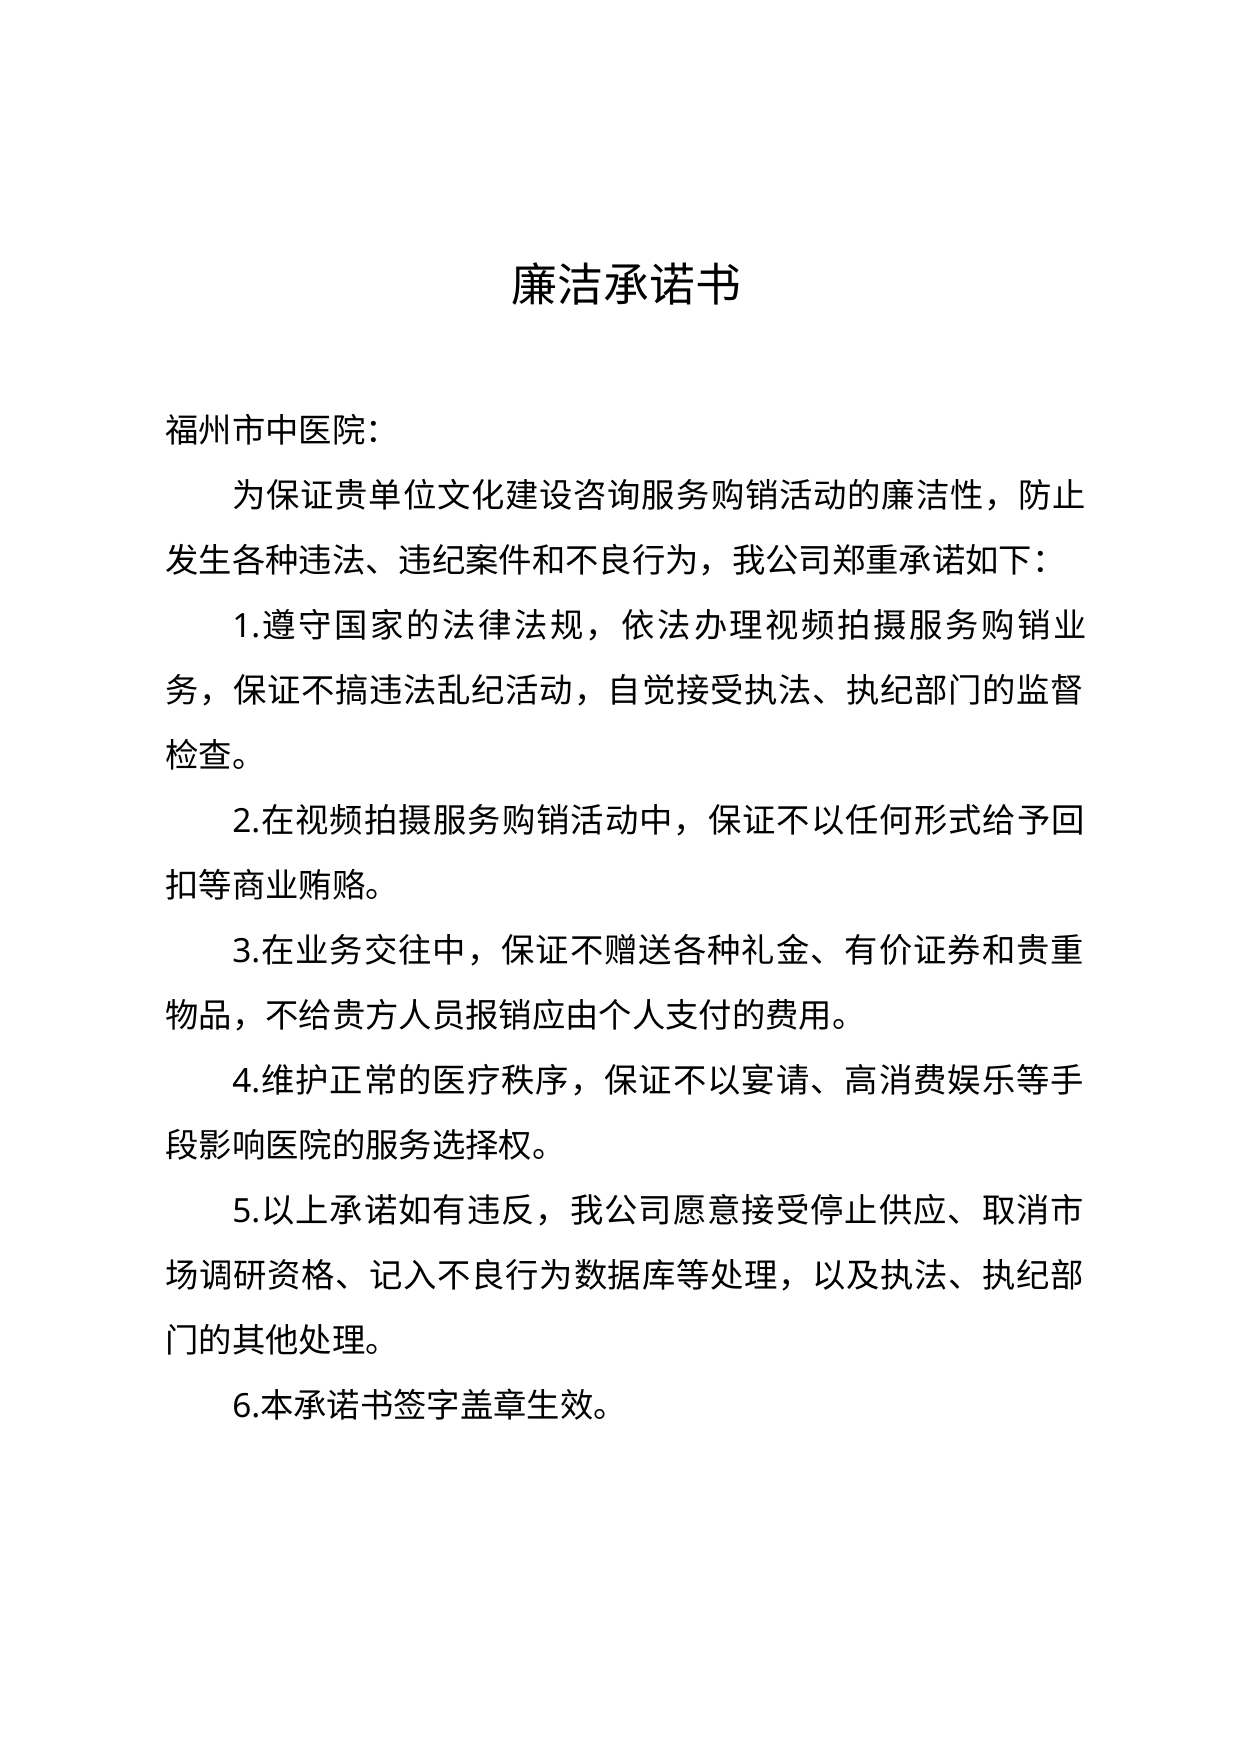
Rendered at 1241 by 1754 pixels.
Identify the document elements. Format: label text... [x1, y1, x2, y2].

text 4.维护正常的医疗秩序，保证不以宴请、高消费娱乐等手段影响医院的服务选择权。 [165, 1045, 1087, 1175]
text 5.以上承诺如有违反，我公司愿意接受停止供应、取消市场调研资格、记入不良行为数据库等处理，以及执法、执纪部门的其他处理。 [165, 1175, 1087, 1370]
text 6.本承诺书签字盖章生效。 [165, 1370, 1087, 1435]
text 3.在业务交往中，保证不赠送各种礼金、有价证券和贵重物品，不给贵方人员报销应由个人支付的费用。 [165, 915, 1087, 1045]
text 2.在视频拍摄服务购销活动中，保证不以任何形式给予回扣等商业贿赂。 [165, 785, 1087, 915]
text 廉洁承诺书 [165, 233, 1087, 330]
text 为保证贵单位文化建设咨询服务购销活动的廉洁性，防止发生各种违法、违纪案件和不良行为，我公司郑重承诺如下： [165, 460, 1087, 590]
text 1.遵守国家的法律法规，依法办理视频拍摄服务购销业务，保证不搞违法乱纪活动，自觉接受执法、执纪部门的监督检查。 [165, 590, 1087, 785]
text 福州市中医院： [165, 395, 1087, 460]
